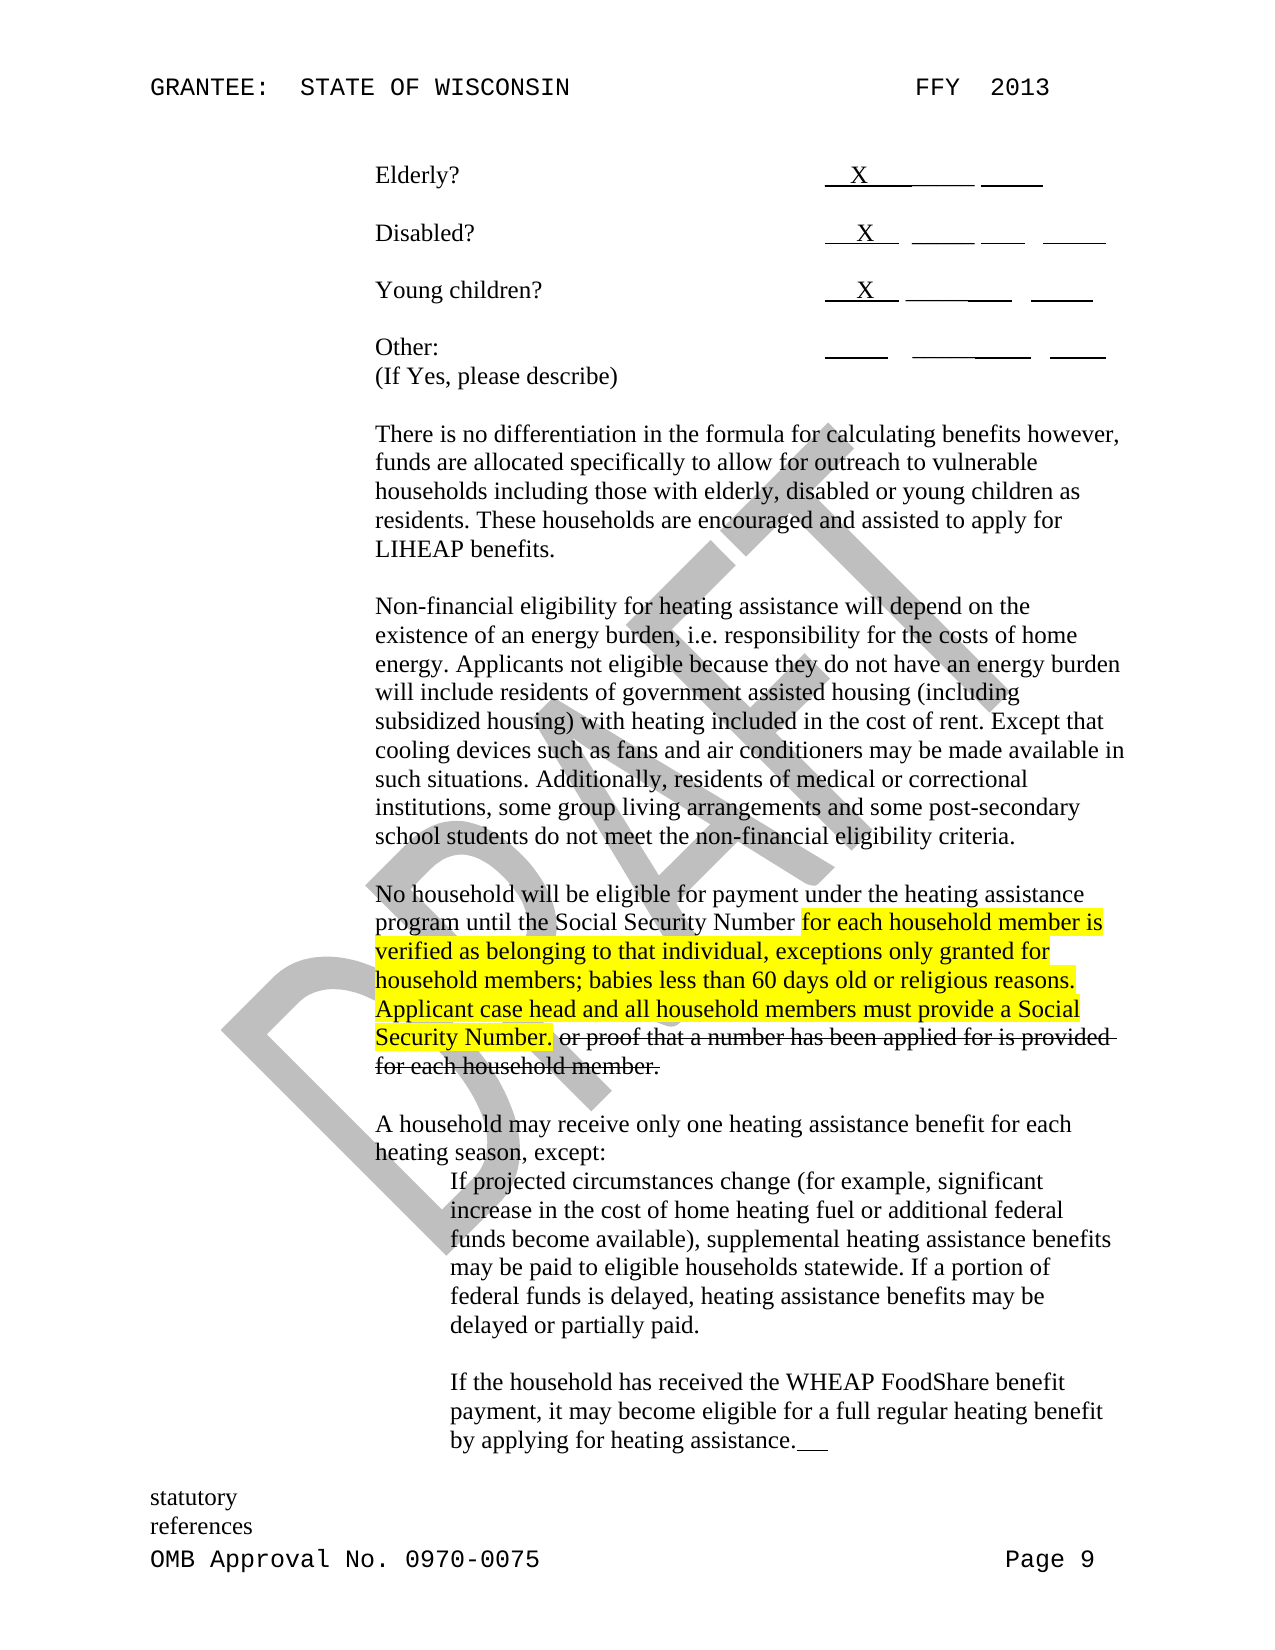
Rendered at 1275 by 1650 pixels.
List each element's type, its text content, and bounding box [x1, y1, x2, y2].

text Young children? X _____ [150, 275, 1125, 304]
text statutory [150, 1482, 1125, 1511]
text If the household has received the WHEAP FoodShare benefit payment, it may become eligible for a full regular heating benefit by applying for heating assistance. [450, 1367, 1125, 1454]
text Elderly? __X__ _____ [150, 160, 1125, 189]
text Other: _____ [375, 332, 1125, 361]
text A household may receive only one heating assistance benefit for each heating season, except: [375, 1109, 1125, 1166]
text references [150, 1511, 1125, 1540]
text (If Yes, please describe) [375, 361, 1125, 390]
text If projected circumstances change (for example, significant increase in the cost of home heating fuel or additional federal funds become available), supplemental heating assistance benefits may be paid to eligible households statewide. If a portion of federal funds is delayed, heating assistance benefits may be delayed or partially paid. [450, 1166, 1125, 1339]
text There is no differentiation in the formula for calculating benefits however, funds are allocated specifically to allow for outreach to vulnerable households including those with elderly, disabled or young children as residents. These households are encouraged and assisted to apply for LIHEAP benefits. [375, 419, 1125, 562]
text Disabled? X _____ [150, 218, 1125, 247]
text Non-financial eligibility for heating assistance will depend on the existence of an energy burden, i.e. responsibility for the costs of home energy. Applicants not eligible because they do not have an energy burden will include residents of government assisted housing (including subsidized housing) with heating included in the cost of rent. Except that cooling devices such as fans and air conditioners may be made available in such situations. Additionally, residents of medical or correctional institutions, some group living arrangements and some post-secondary school students do not meet the non-financial eligibility criteria. [375, 591, 1125, 850]
text No household will be eligible for payment under the heating assistance program until the Social Security Number for each household member is verified as belonging to that individual, exceptions only granted for household members; babies less than 60 days old or religious reasons. Applicant case head and all household members must provide a Social Security Number. or proof that a number has been applied for is provided for each household member. [375, 879, 1125, 1080]
